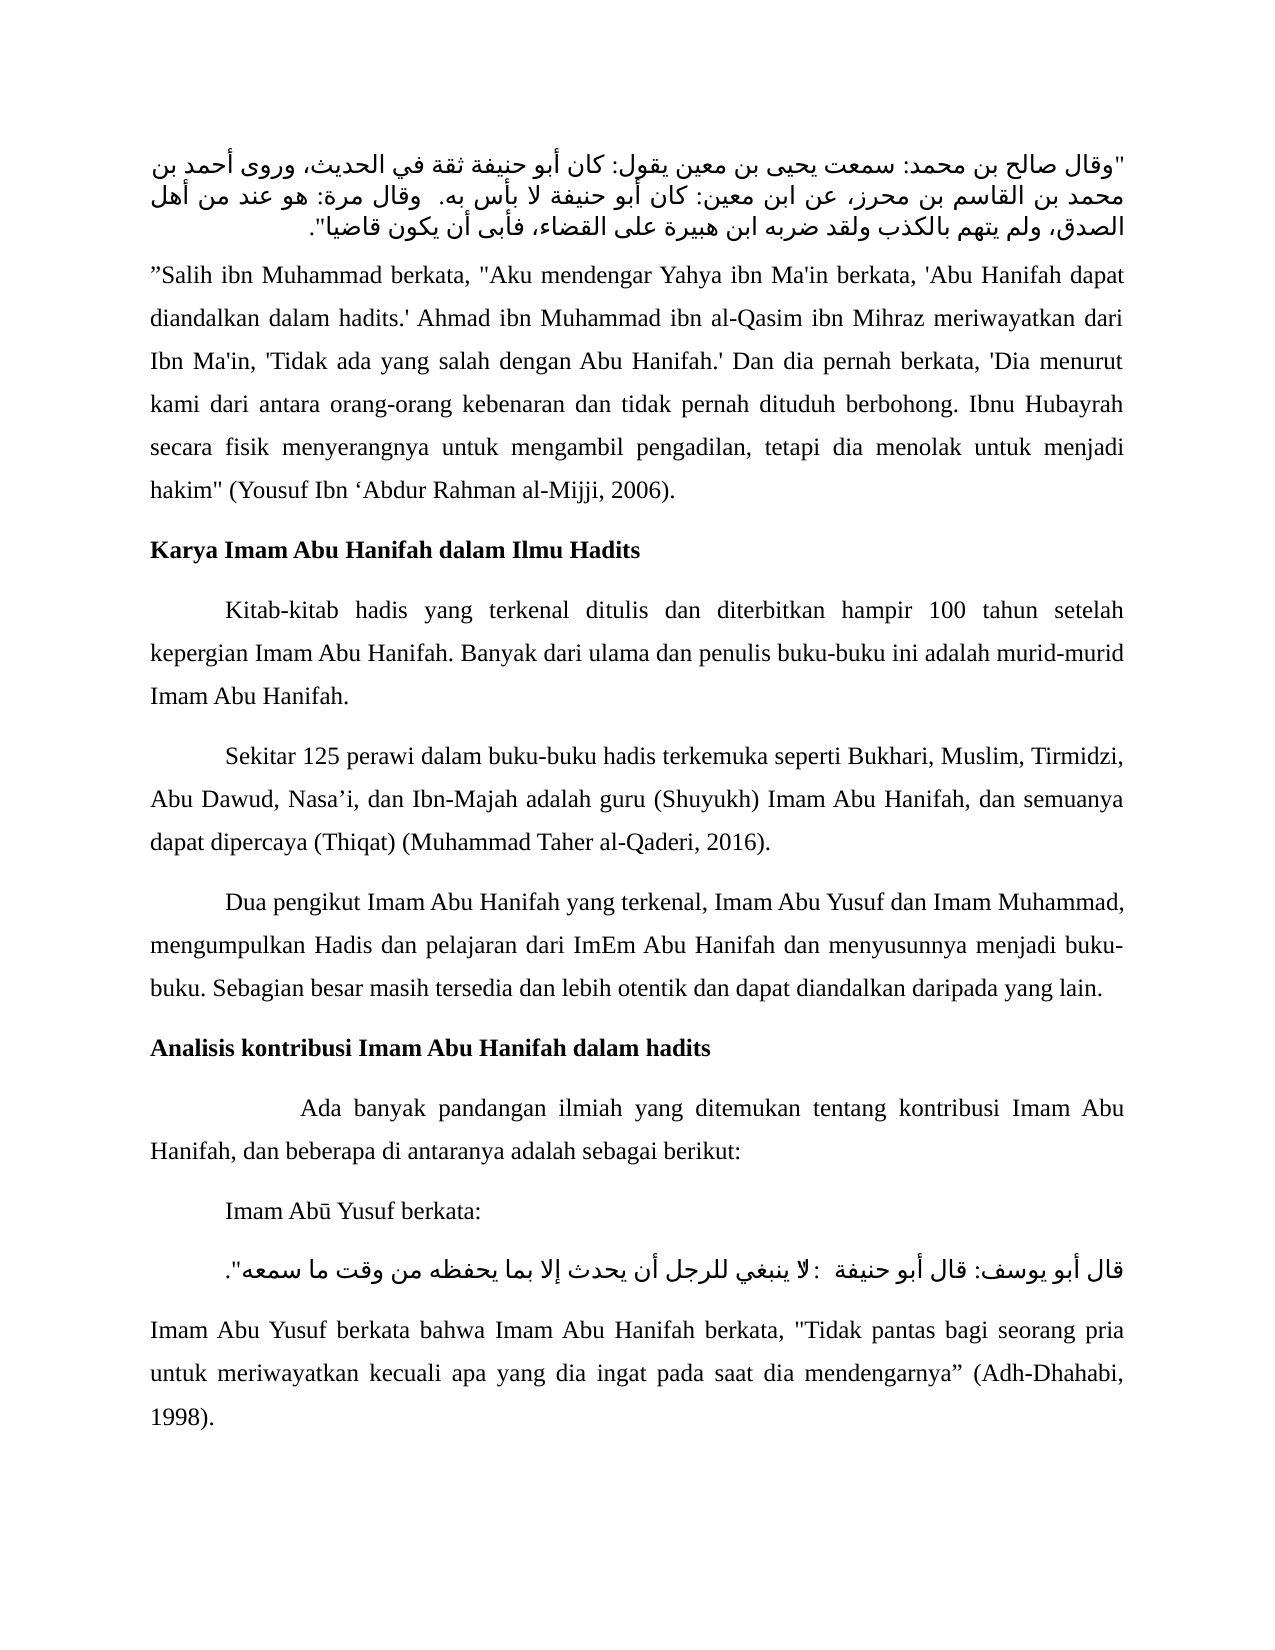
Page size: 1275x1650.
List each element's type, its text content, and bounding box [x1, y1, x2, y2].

text Dua pengikut Imam Abu Hanifah yang terkenal, Imam Abu Yusuf dan Imam Muhammad, mengumpulkan Hadis dan pelajaran dari ImEm Abu Hanifah dan menyusunnya menjadi buku-buku. Sebagian besar masih tersedia dan lebih otentik dan dapat diandalkan daripada yang lain. [150, 887, 1125, 1002]
text Ada banyak pandangan ilmiah yang ditemukan tentang kontribusi Imam Abu Hanifah, dan beberapa di antaranya adalah sebagai berikut: [150, 1093, 1125, 1165]
text Imam Abū Yusuf berkata: [150, 1196, 1125, 1224]
text Karya Imam Abu Hanifah dalam Ilmu Hadits [150, 535, 1125, 564]
text ”Salih ibn Muhammad berkata, "Aku mendengar Yahya ibn Ma'in berkata, 'Abu Hanifah dapat diandalkan dalam hadits.' Ahmad ibn Muhammad ibn al-Qasim ibn Mihraz meriwayatkan dari Ibn Ma'in, 'Tidak ada yang salah dengan Abu Hanifah.' Dan dia pernah berkata, 'Dia menurut kami dari antara orang-orang kebenaran dan tidak pernah dituduh berbohong. Ibnu Hubayrah secara fisik menyerangnya untuk mengambil pengadilan, tetapi dia menolak untuk menjadi hakim" (Yousuf Ibn ‘Abdur Rahman al-Mijji, 2006). [150, 260, 1125, 504]
text قال أبو يوسف: قال أبو حنيفة: "لا ينبغي للرجل أن يحدث إلا بما يحفظه من وقت ما سمعه". [150, 1256, 1125, 1284]
text Analisis kontribusi Imam Abu Hanifah dalam hadits [150, 1033, 1125, 1062]
text "وقال صالح بن محمد: سمعت يحيى بن معين يقول: كان أبو حنيفة ثقة في الحديث، وروى أحمد بن محمد بن القاسم بن محرز، عن ابن معين: كان أبو حنيفة لا ﺑﺄس به. وقال مرة: هو عند من أهل الصدق، ولم يتهم ﺑﺎلكذب ولقد ضربه ابن هبيرة على القضاء، فأبى أن يكون قاضيا". [150, 150, 1125, 241]
text Kitab-kitab hadis yang terkenal ditulis dan diterbitkan hampir 100 tahun setelah kepergian Imam Abu Hanifah. Banyak dari ulama dan penulis buku-buku ini adalah murid-murid Imam Abu Hanifah. [150, 595, 1125, 710]
text Sekitar 125 perawi dalam buku-buku hadis terkemuka seperti Bukhari, Muslim, Tirmidzi, Abu Dawud, Nasa’i, dan Ibn-Majah adalah guru (Shuyukh) Imam Abu Hanifah, dan semuanya dapat dipercaya (Thiqat) (Muhammad Taher al-Qaderi, 2016). [150, 741, 1125, 856]
text Imam Abu Yusuf berkata bahwa Imam Abu Hanifah berkata, "Tidak pantas bagi seorang pria untuk meriwayatkan kecuali apa yang dia ingat pada saat dia mendengarnya” (Adh-Dhahabi, 1998). [150, 1315, 1125, 1430]
